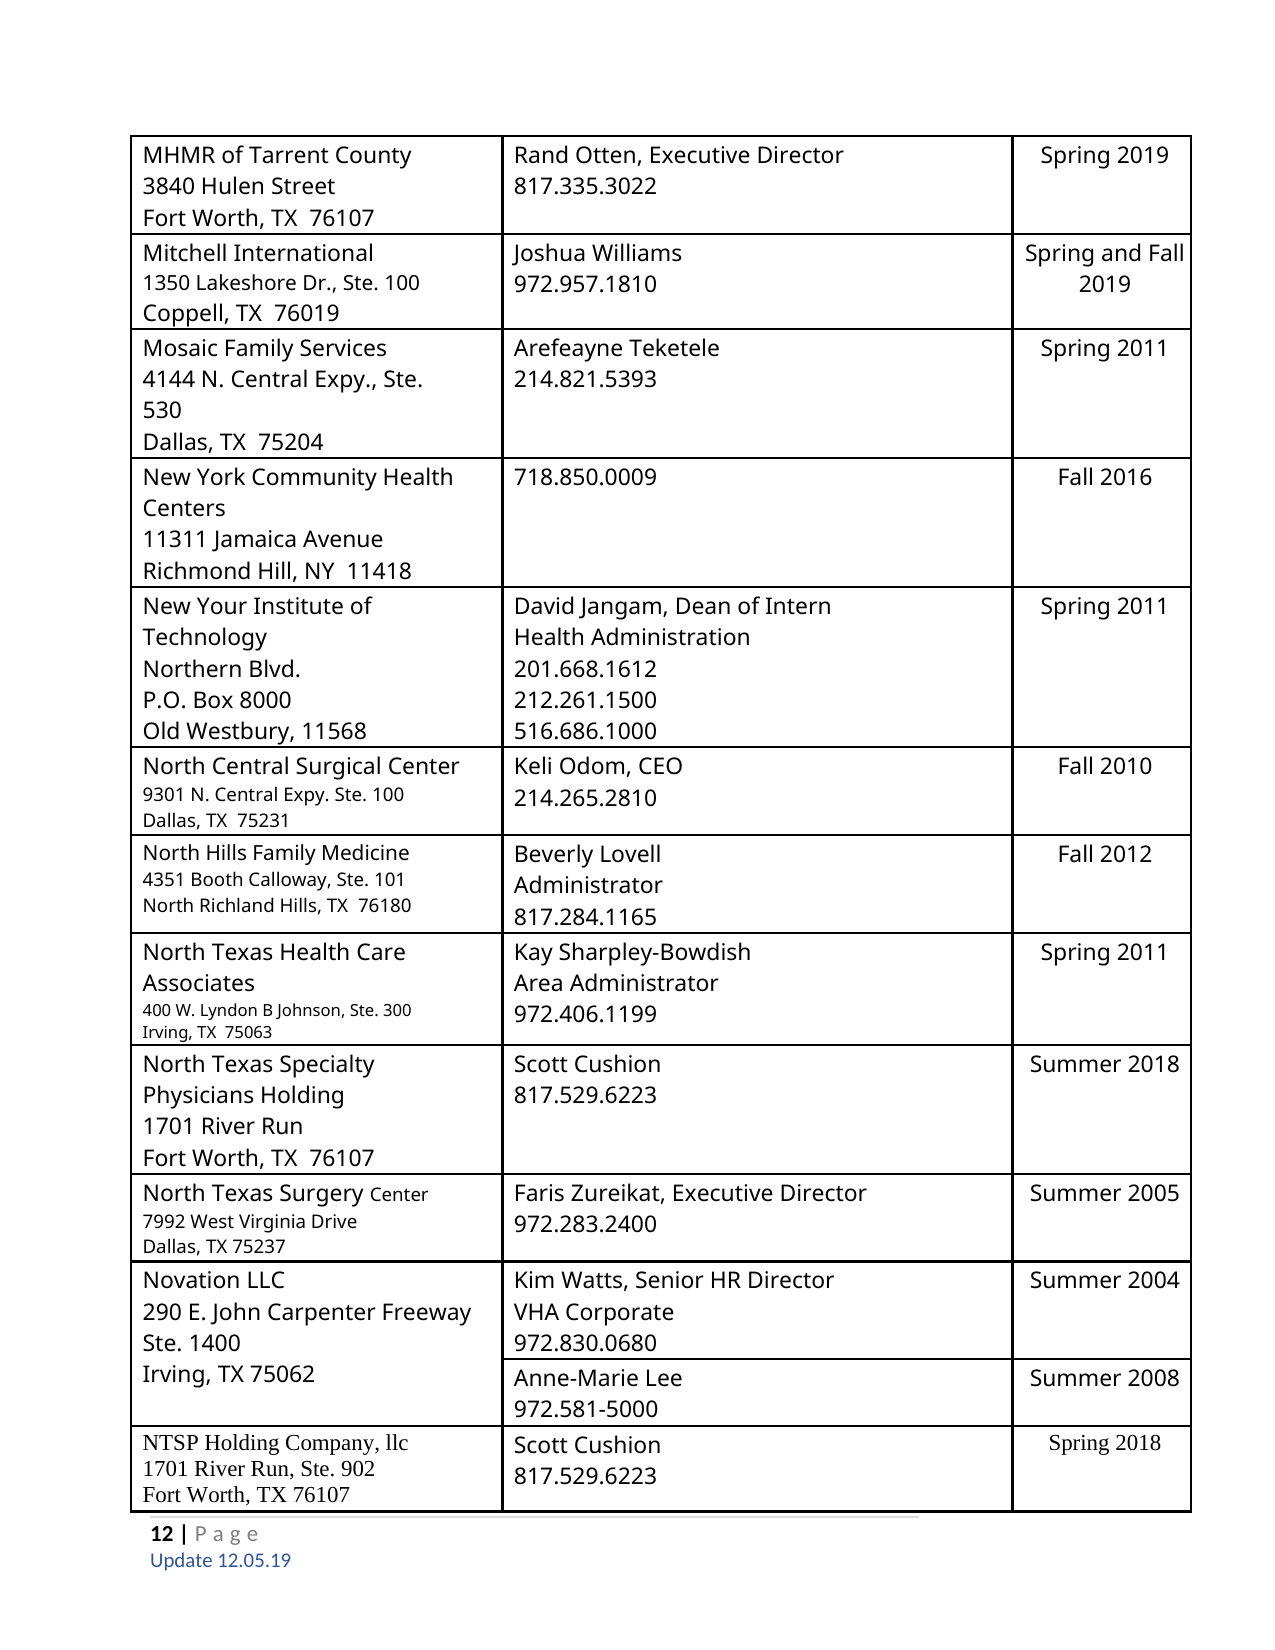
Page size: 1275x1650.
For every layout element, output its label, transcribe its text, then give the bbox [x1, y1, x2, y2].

table_cell Scott Cushion 817.529.6223 [504, 1046, 1011, 1173]
table_cell Scott Cushion 817.529.6223 [504, 1427, 1011, 1510]
table_cell North Texas Specialty Physicians Holding 1701 River Run Fort Worth, TX 76107 [132, 1046, 501, 1173]
table_cell Beverly Lovell Administrator 817.284.1165 [504, 836, 1011, 932]
table_cell Spring 2011 [1014, 934, 1190, 1044]
table_cell MHMR of Tarrent County 3840 Hulen Street Fort Worth, TX 76107 [132, 137, 501, 233]
table_cell Faris Zureikat, Executive Director 972.283.2400 [504, 1175, 1011, 1260]
table_cell Novation LLC 290 E. John Carpenter Freeway Ste. 1400 Irving, TX 75062 [132, 1263, 501, 1425]
table_cell Mosaic Family Services 4144 N. Central Expy., Ste. 530 Dallas, TX 75204 [132, 330, 501, 457]
table_cell Summer 2005 [1014, 1175, 1190, 1260]
table_cell Spring 2019 [1014, 137, 1190, 233]
table_cell Joshua Williams 972.957.1810 [504, 235, 1011, 328]
table_cell New York Community Health Centers 11311 Jamaica Avenue Richmond Hill, NY 11418 [132, 459, 501, 586]
table_cell Spring 2018 [1014, 1427, 1190, 1510]
table_cell NTSP Holding Company, llc 1701 River Run, Ste. 902 Fort Worth, TX 76107 [132, 1427, 501, 1510]
table_cell Spring 2011 [1014, 588, 1190, 746]
table_cell Kay Sharpley-Bowdish Area Administrator 972.406.1199 [504, 934, 1011, 1044]
table_cell Summer 2004 [1014, 1263, 1190, 1358]
table_cell Spring 2011 [1014, 330, 1190, 457]
table_cell Fall 2012 [1014, 836, 1190, 932]
table_cell North Central Surgical Center 9301 N. Central Expy. Ste. 100 Dallas, TX 75231 [132, 748, 501, 834]
table_cell Arefeayne Teketele 214.821.5393 [504, 330, 1011, 457]
table_cell Mitchell International 1350 Lakeshore Dr., Ste. 100 Coppell, TX 76019 [132, 235, 501, 328]
table_cell North Texas Health Care Associates 400 W. Lyndon B Johnson, Ste. 300 Irving, TX 75063 [132, 934, 501, 1044]
table_cell Kim Watts, Senior HR Director VHA Corporate 972.830.0680 [504, 1263, 1011, 1358]
table_cell North Hills Family Medicine 4351 Booth Calloway, Ste. 101 North Richland Hills, TX 76180 [132, 836, 501, 932]
table_cell Summer 2008 [1014, 1360, 1190, 1425]
table_cell North Texas Surgery Center 7992 West Virginia Drive Dallas, TX 75237 [132, 1175, 501, 1260]
table_cell Anne-Marie Lee 972.581-5000 [504, 1360, 1011, 1425]
table_cell New Your Institute of Technology Northern Blvd. P.O. Box 8000 Old Westbury, 11568 [132, 588, 501, 746]
table_cell Summer 2018 [1014, 1046, 1190, 1173]
table_cell Rand Otten, Executive Director 817.335.3022 [504, 137, 1011, 233]
table_cell Keli Odom, CEO 214.265.2810 [504, 748, 1011, 834]
table_cell 718.850.0009 [504, 459, 1011, 586]
table_cell Fall 2010 [1014, 748, 1190, 834]
table_cell Fall 2016 [1014, 459, 1190, 586]
table_cell David Jangam, Dean of Intern Health Administration 201.668.1612 212.261.1500 516.686.1000 [504, 588, 1011, 746]
table_cell Spring and Fall 2019 [1014, 235, 1190, 328]
